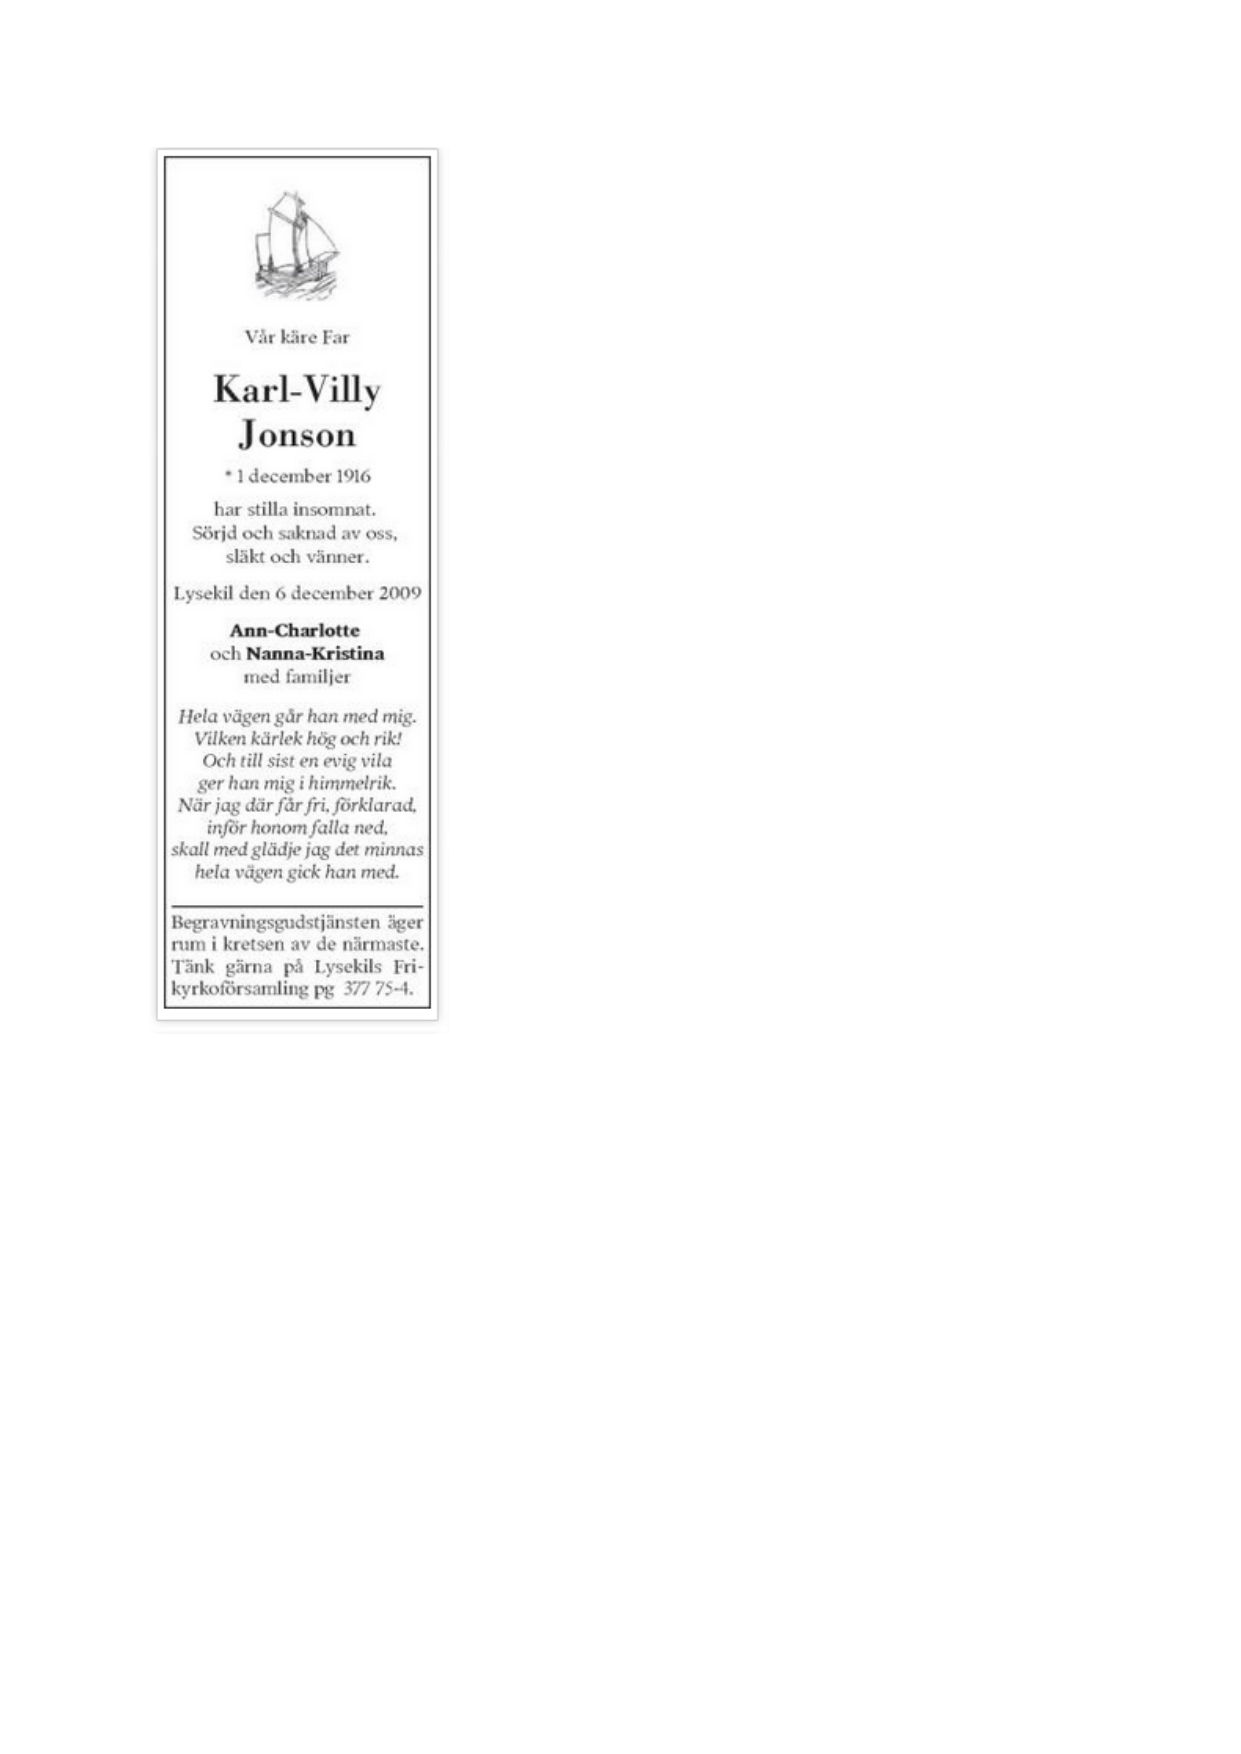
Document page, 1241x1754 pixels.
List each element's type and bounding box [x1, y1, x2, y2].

picture [147, 147, 450, 1034]
